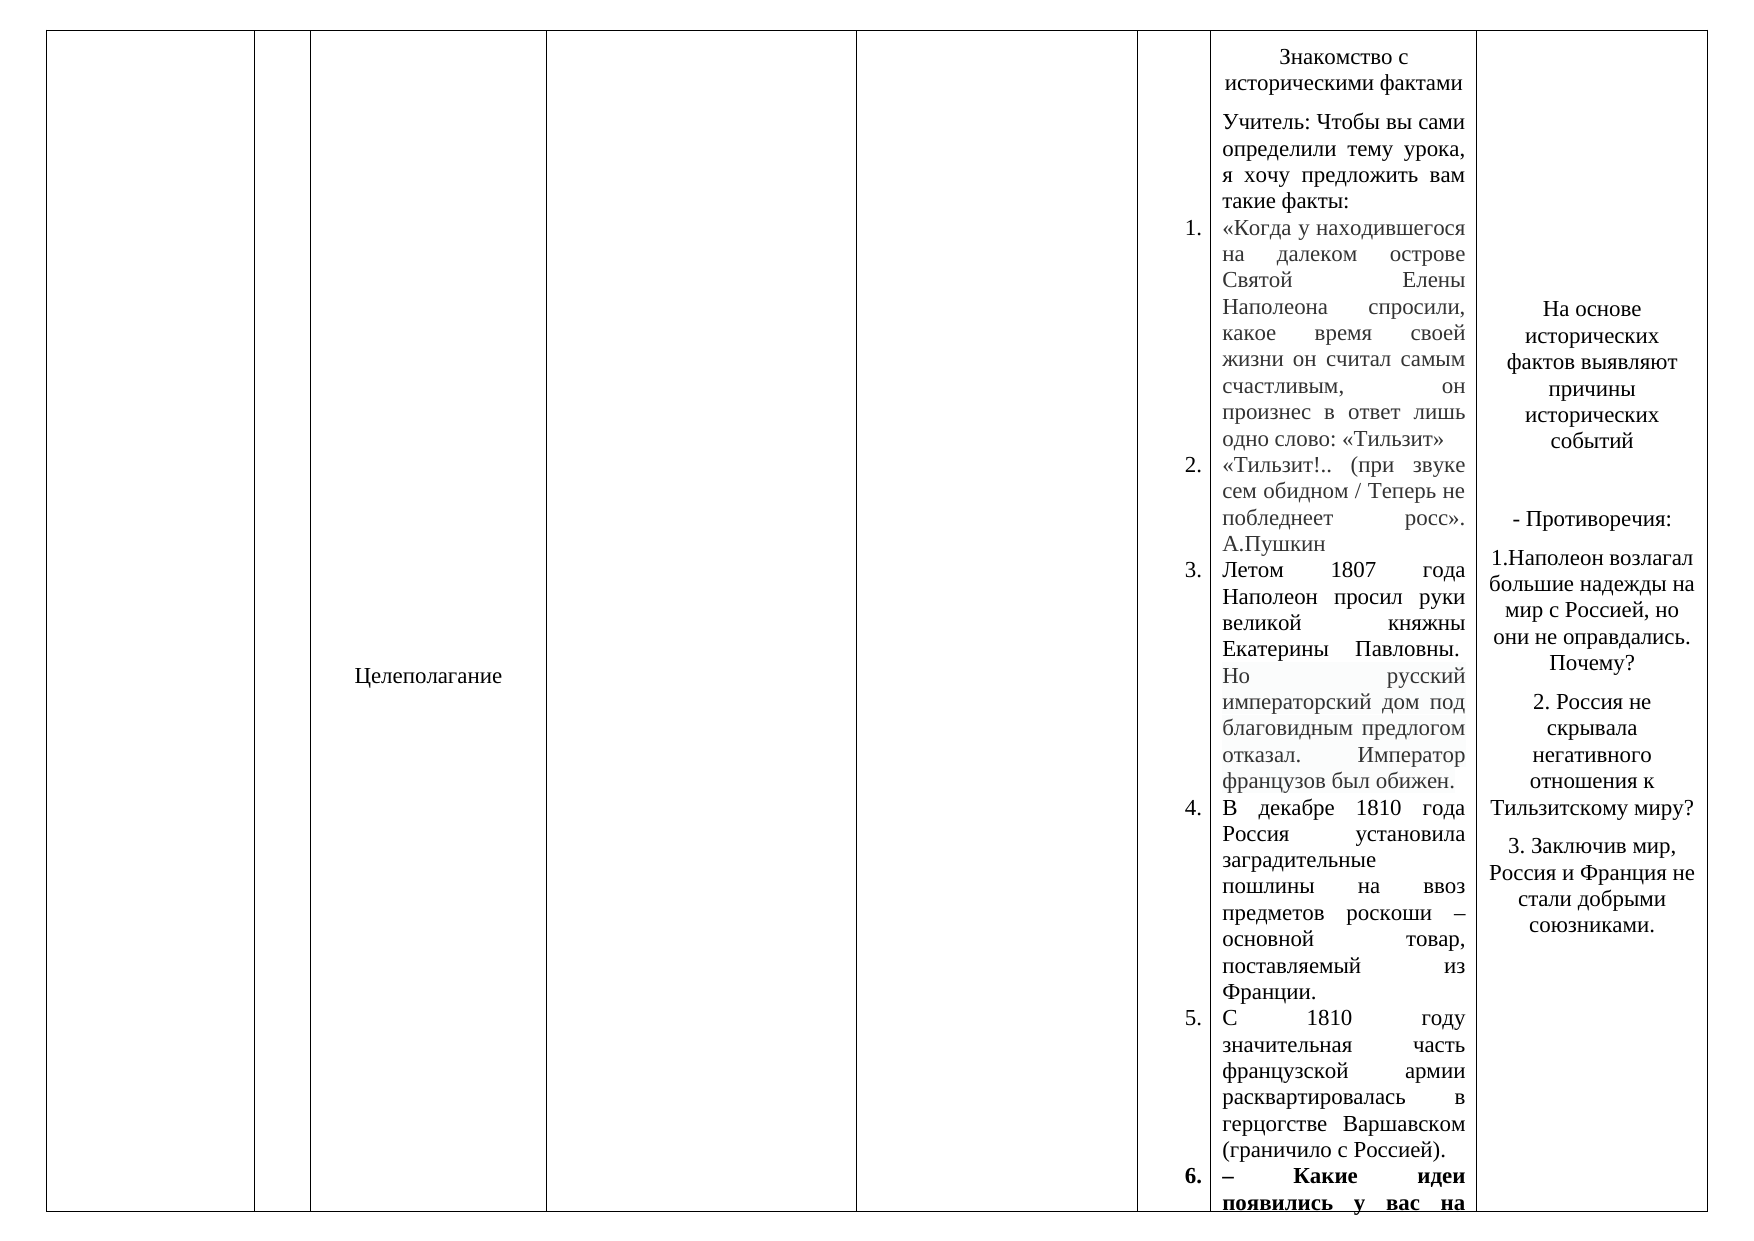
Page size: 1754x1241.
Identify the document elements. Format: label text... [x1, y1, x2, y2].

table_cell [47, 31, 254, 1211]
table_cell На основе исторических фактов выявляют причины исторических событий - Противоречия: 1.Наполеон возлагал большие надежды на мир с Россией, но они не оправдались. Почему? 2. Россия не скрывала негативного отношения к Тильзитскому миру? 3. Заключив мир, Россия и Франция не стали добрыми союзниками. [1477, 31, 1707, 1211]
table_cell [857, 31, 1137, 1211]
table_cell Целеполагание [311, 31, 546, 1211]
table_cell [1138, 31, 1210, 1211]
table_cell [255, 31, 310, 1211]
table_cell [547, 31, 856, 1211]
table_cell Знакомство с историческими фактами Учитель: Чтобы вы сами определили тему урока, я хочу предложить вам такие факты: «Когда у находившегося на далеком острове Святой Елены Наполеона спросили, какое время своей жизни он считал самым счастливым, он произнес в ответ лишь одно слово: «Тильзит» «Тильзит!.. (при звуке сем обидном / Теперь не побледнеет росс». А.Пушкин Летом 1807 года Наполеон просил руки великой княжны Екатерины Павловны. Но русский императорский дом под благовидным предлогом отказал. Император французов был обижен. В декабре 1810 года Россия установила заградительные пошлины на ввоз предметов роскоши – основной товар, поставляемый из Франции. С 1810 году значительная часть французской армии расквартировалась в герцогстве Варшавском (граничило с Россией). – Какие идеи появились у вас на основе этих фактов? [1211, 31, 1476, 1211]
